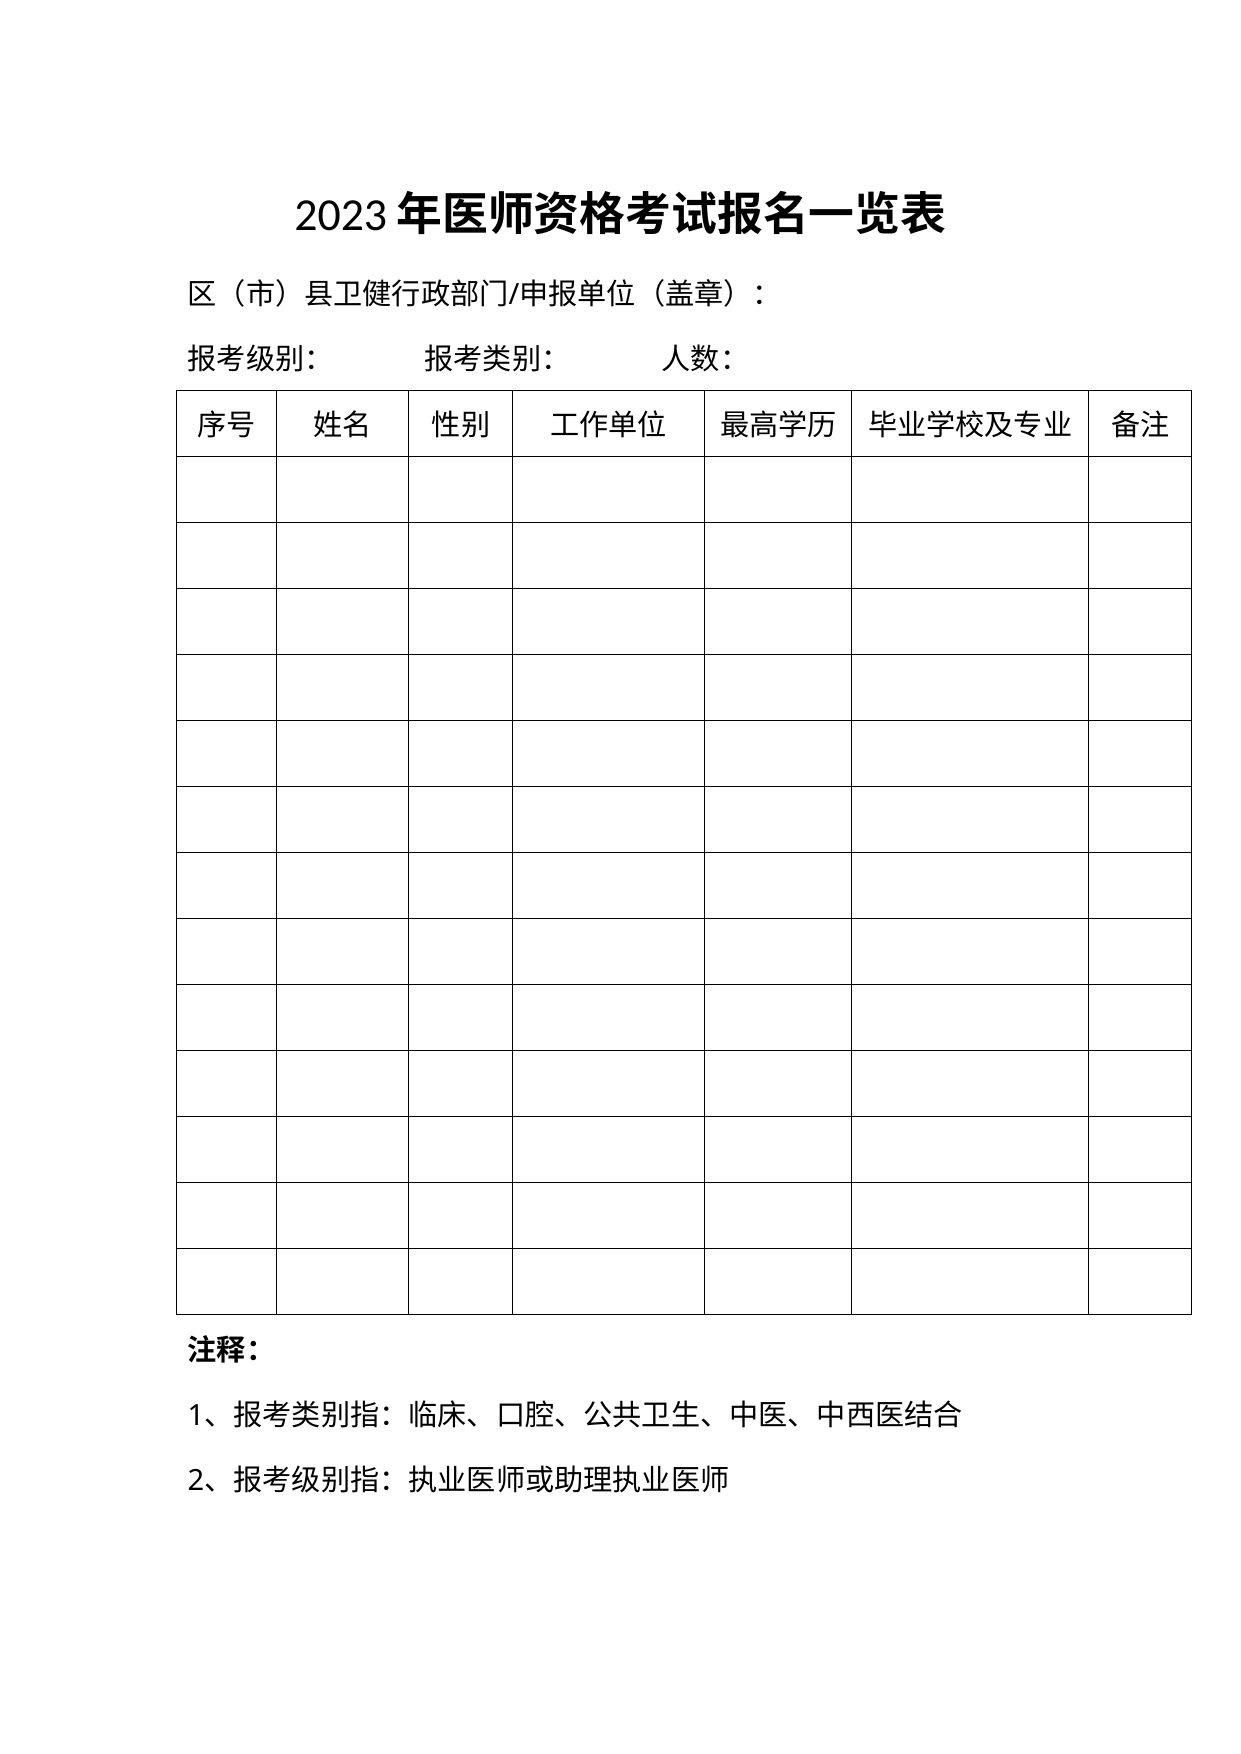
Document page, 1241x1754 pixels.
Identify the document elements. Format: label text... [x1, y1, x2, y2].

table_cell [852, 1051, 1088, 1116]
table_cell [852, 1117, 1088, 1182]
table_cell [513, 787, 704, 852]
text 报考级别： 报考类别： 人数： [187, 324, 1053, 389]
table_cell [177, 457, 276, 522]
table_cell [852, 589, 1088, 654]
table_cell [177, 919, 276, 984]
table_cell [409, 1249, 512, 1314]
table_cell [852, 523, 1088, 588]
table_cell [409, 589, 512, 654]
table_cell [513, 523, 704, 588]
table_cell [852, 1249, 1088, 1314]
table_cell [177, 1117, 276, 1182]
table_cell [409, 853, 512, 918]
text 2、报考级别指：执业医师或助理执业医师 [187, 1445, 1053, 1510]
table_cell [705, 1249, 851, 1314]
table_cell [1089, 787, 1191, 852]
table_cell [852, 985, 1088, 1050]
table_cell [513, 1117, 704, 1182]
table_cell [705, 919, 851, 984]
table_cell [177, 589, 276, 654]
table_cell [705, 985, 851, 1050]
table_cell [1089, 1051, 1191, 1116]
table_cell [705, 787, 851, 852]
table_header 毕业学校及专业 [852, 391, 1088, 456]
table_cell [513, 1249, 704, 1314]
table_cell [513, 919, 704, 984]
table_cell [177, 655, 276, 720]
table_cell [1089, 589, 1191, 654]
table_cell [1089, 655, 1191, 720]
table_cell [705, 1183, 851, 1248]
table_cell [409, 457, 512, 522]
table_cell [277, 457, 408, 522]
table_cell [1089, 1117, 1191, 1182]
table_header 工作单位 [513, 391, 704, 456]
table_cell [852, 787, 1088, 852]
text 1、报考类别指：临床、口腔、公共卫生、中医、中西医结合 [187, 1380, 1053, 1445]
table_cell [513, 1183, 704, 1248]
table_cell [1089, 457, 1191, 522]
text 区（市）县卫健行政部门/申报单位（盖章）： [187, 259, 1053, 324]
table_cell [705, 1117, 851, 1182]
table_cell [513, 457, 704, 522]
table_cell [277, 853, 408, 918]
table_header 备注 [1089, 391, 1191, 456]
table_cell [277, 919, 408, 984]
table_cell [705, 523, 851, 588]
table_cell [513, 1051, 704, 1116]
table_cell [513, 589, 704, 654]
table_cell [277, 1249, 408, 1314]
table_cell [852, 1183, 1088, 1248]
table_cell [852, 457, 1088, 522]
table_cell [277, 787, 408, 852]
table_cell [513, 985, 704, 1050]
table_cell [1089, 1249, 1191, 1314]
table_cell [409, 787, 512, 852]
table_cell [277, 1183, 408, 1248]
table_cell [1089, 523, 1191, 588]
table_cell [852, 655, 1088, 720]
table_cell [277, 985, 408, 1050]
table_cell [277, 589, 408, 654]
table_cell [513, 655, 704, 720]
table_cell [852, 919, 1088, 984]
table_cell [409, 1051, 512, 1116]
table_cell [705, 721, 851, 786]
table_header 性别 [409, 391, 512, 456]
table_cell [409, 655, 512, 720]
table_cell [409, 523, 512, 588]
table_cell [1089, 721, 1191, 786]
table_cell [705, 655, 851, 720]
table_cell [277, 721, 408, 786]
table_cell [1089, 853, 1191, 918]
table_cell [177, 787, 276, 852]
table_cell [277, 1117, 408, 1182]
table_cell [409, 721, 512, 786]
table_cell [852, 721, 1088, 786]
text 注释： [187, 1315, 1053, 1380]
table_cell [1089, 985, 1191, 1050]
table_cell [705, 457, 851, 522]
table_cell [177, 853, 276, 918]
table_cell [409, 1117, 512, 1182]
table_cell [1089, 1183, 1191, 1248]
table_cell [513, 853, 704, 918]
table_cell [177, 1051, 276, 1116]
text 2023年医师资格考试报名一览表 [187, 162, 1053, 259]
table_header 最高学历 [705, 391, 851, 456]
table_cell [177, 1183, 276, 1248]
table_cell [177, 721, 276, 786]
table_cell [513, 721, 704, 786]
table_cell [409, 1183, 512, 1248]
table_header 序号 [177, 391, 276, 456]
table_cell [177, 1249, 276, 1314]
table_header 姓名 [277, 391, 408, 456]
table_cell [705, 853, 851, 918]
table_cell [277, 655, 408, 720]
table_cell [177, 523, 276, 588]
table_cell [409, 985, 512, 1050]
table_cell [1089, 919, 1191, 984]
table_cell [277, 1051, 408, 1116]
table_cell [277, 523, 408, 588]
table_cell [852, 853, 1088, 918]
table_cell [409, 919, 512, 984]
table_cell [177, 985, 276, 1050]
table_cell [705, 1051, 851, 1116]
table_cell [705, 589, 851, 654]
